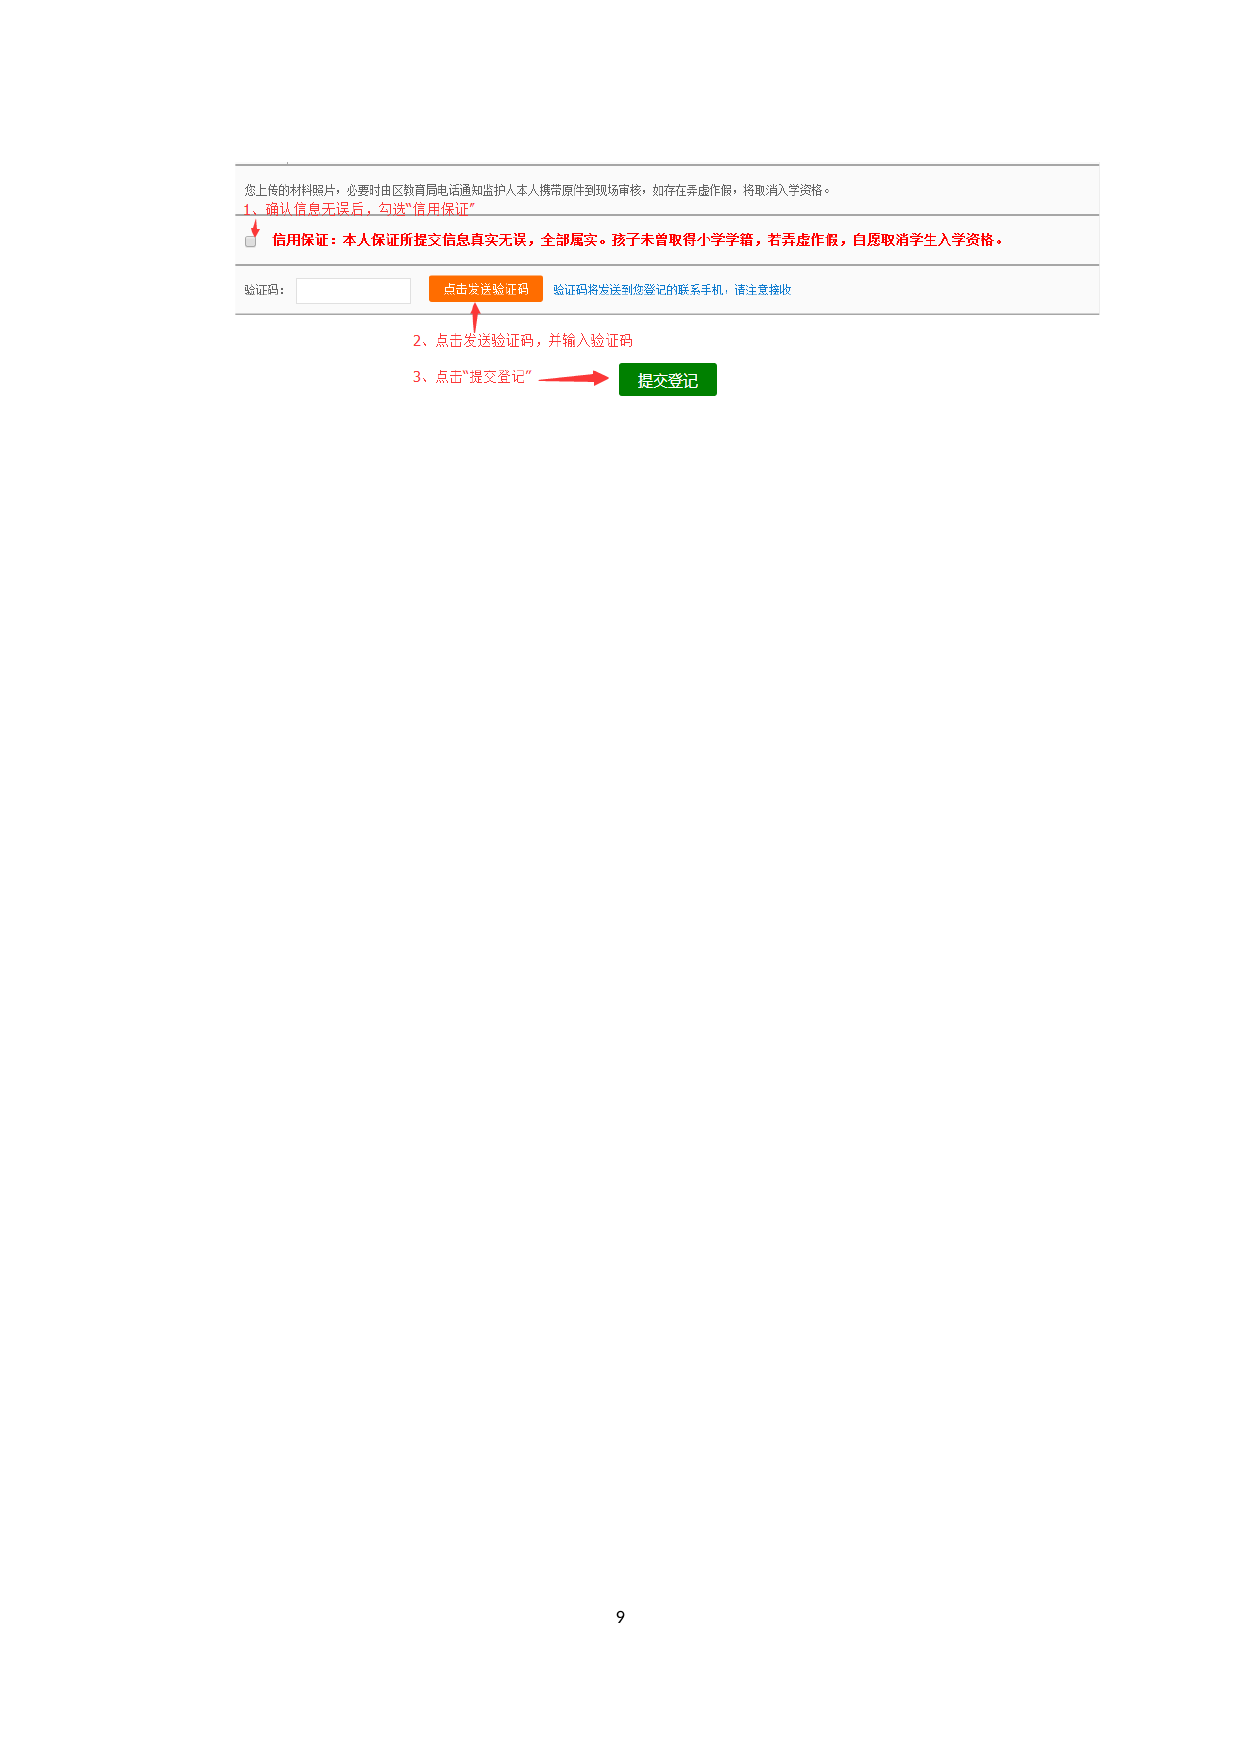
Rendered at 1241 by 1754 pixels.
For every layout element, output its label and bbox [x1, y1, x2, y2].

picture [235, 162, 1100, 409]
